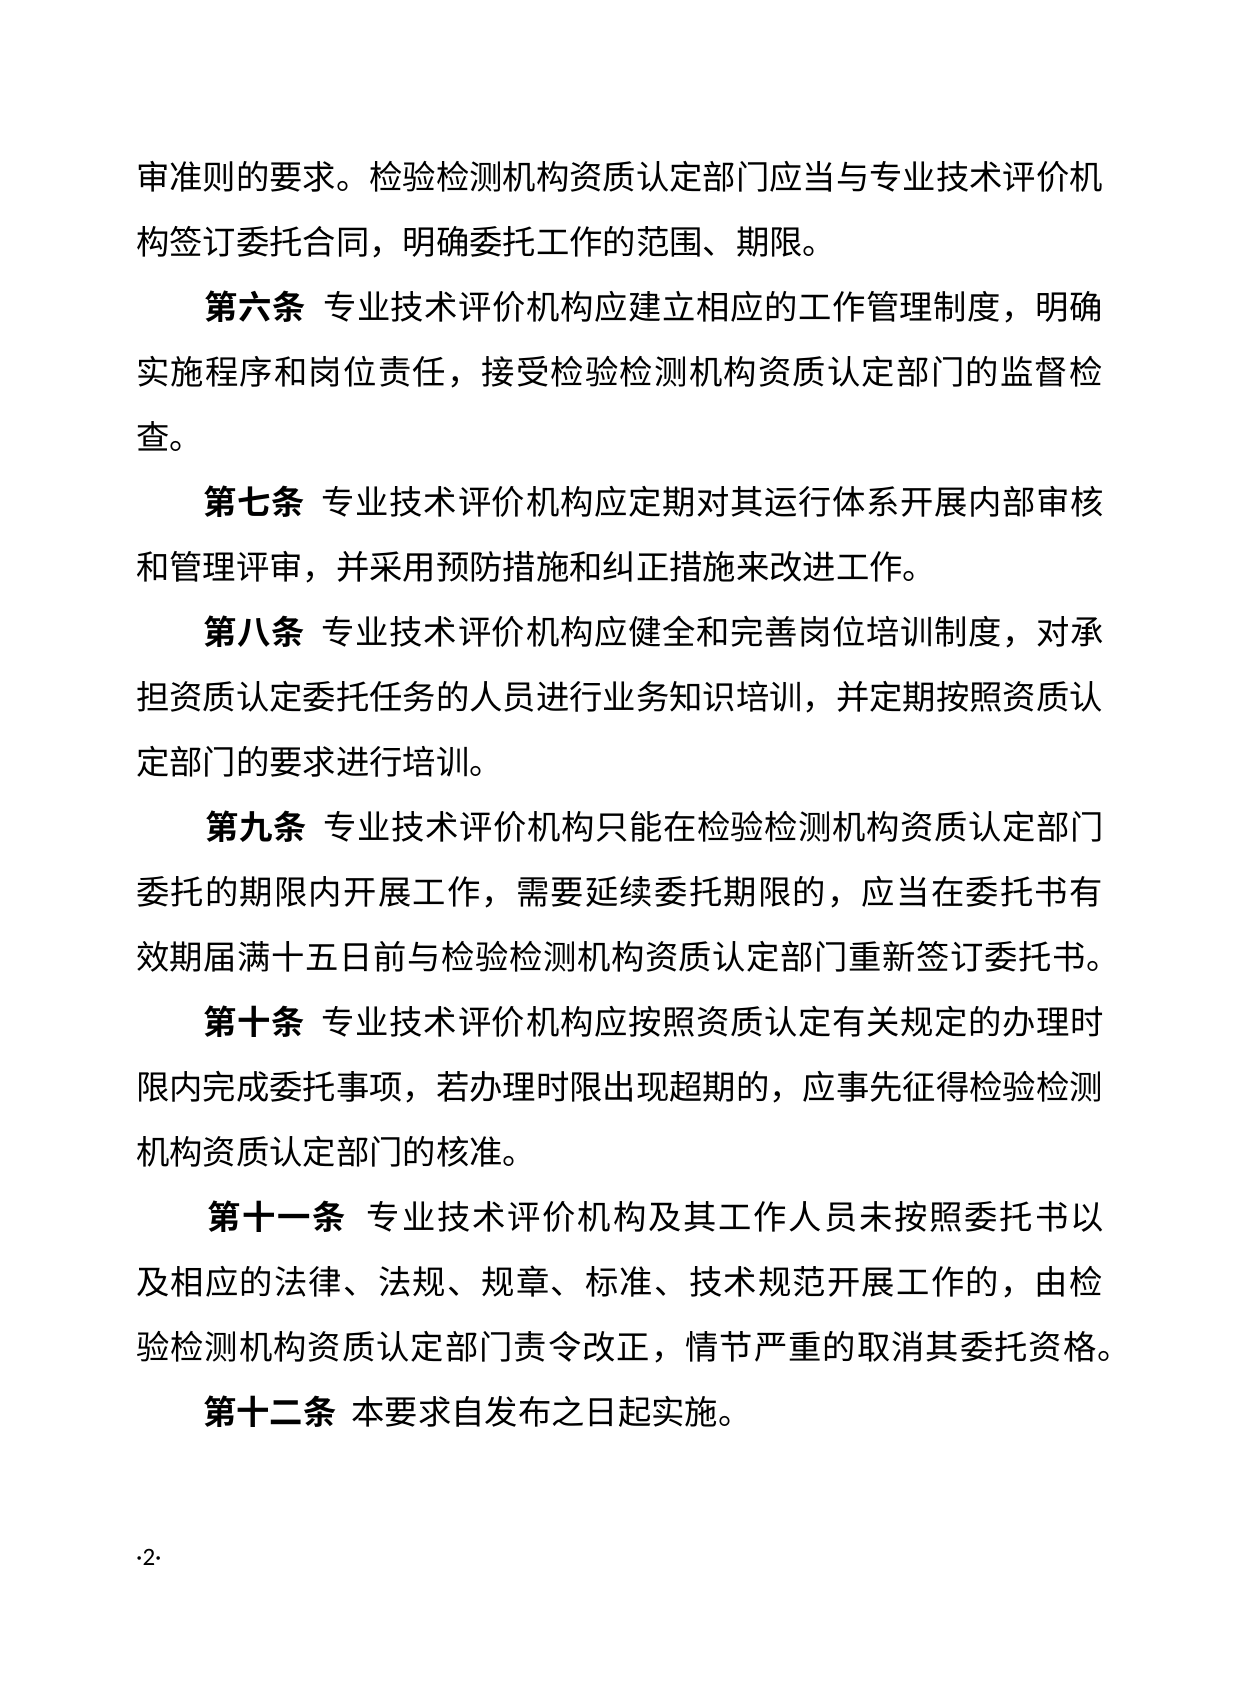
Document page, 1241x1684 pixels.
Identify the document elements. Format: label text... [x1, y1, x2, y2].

text 第十二条 本要求自发布之日起实施。 [136, 1378, 1104, 1443]
text 第十一条 专业技术评价机构及其工作人员未按照委托书以及相应的法律、法规、规章、标准、技术规范开展工作的，由检验检测机构资质认定部门责令改正，情节严重的取消其委托资格。 [136, 1183, 1104, 1378]
text 第十条 专业技术评价机构应按照资质认定有关规定的办理时限内完成委托事项，若办理时限出现超期的，应事先征得检验检测机构资质认定部门的核准。 [136, 988, 1104, 1183]
text 第八条 专业技术评价机构应健全和完善岗位培训制度，对承担资质认定委托任务的人员进行业务知识培训，并定期按照资质认定部门的要求进行培训。 [136, 598, 1104, 793]
text 第六条 专业技术评价机构应建立相应的工作管理制度，明确实施程序和岗位责任，接受检验检测机构资质认定部门的监督检查。 [136, 273, 1104, 468]
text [136, 143, 1104, 273]
text 第九条 专业技术评价机构只能在检验检测机构资质认定部门委托的期限内开展工作，需要延续委托期限的，应当在委托书有效期届满十五日前与检验检测机构资质认定部门重新签订委托书。 [136, 793, 1104, 988]
text 第七条 专业技术评价机构应定期对其运行体系开展内部审核和管理评审，并采用预防措施和纠正措施来改进工作。 [136, 468, 1104, 598]
